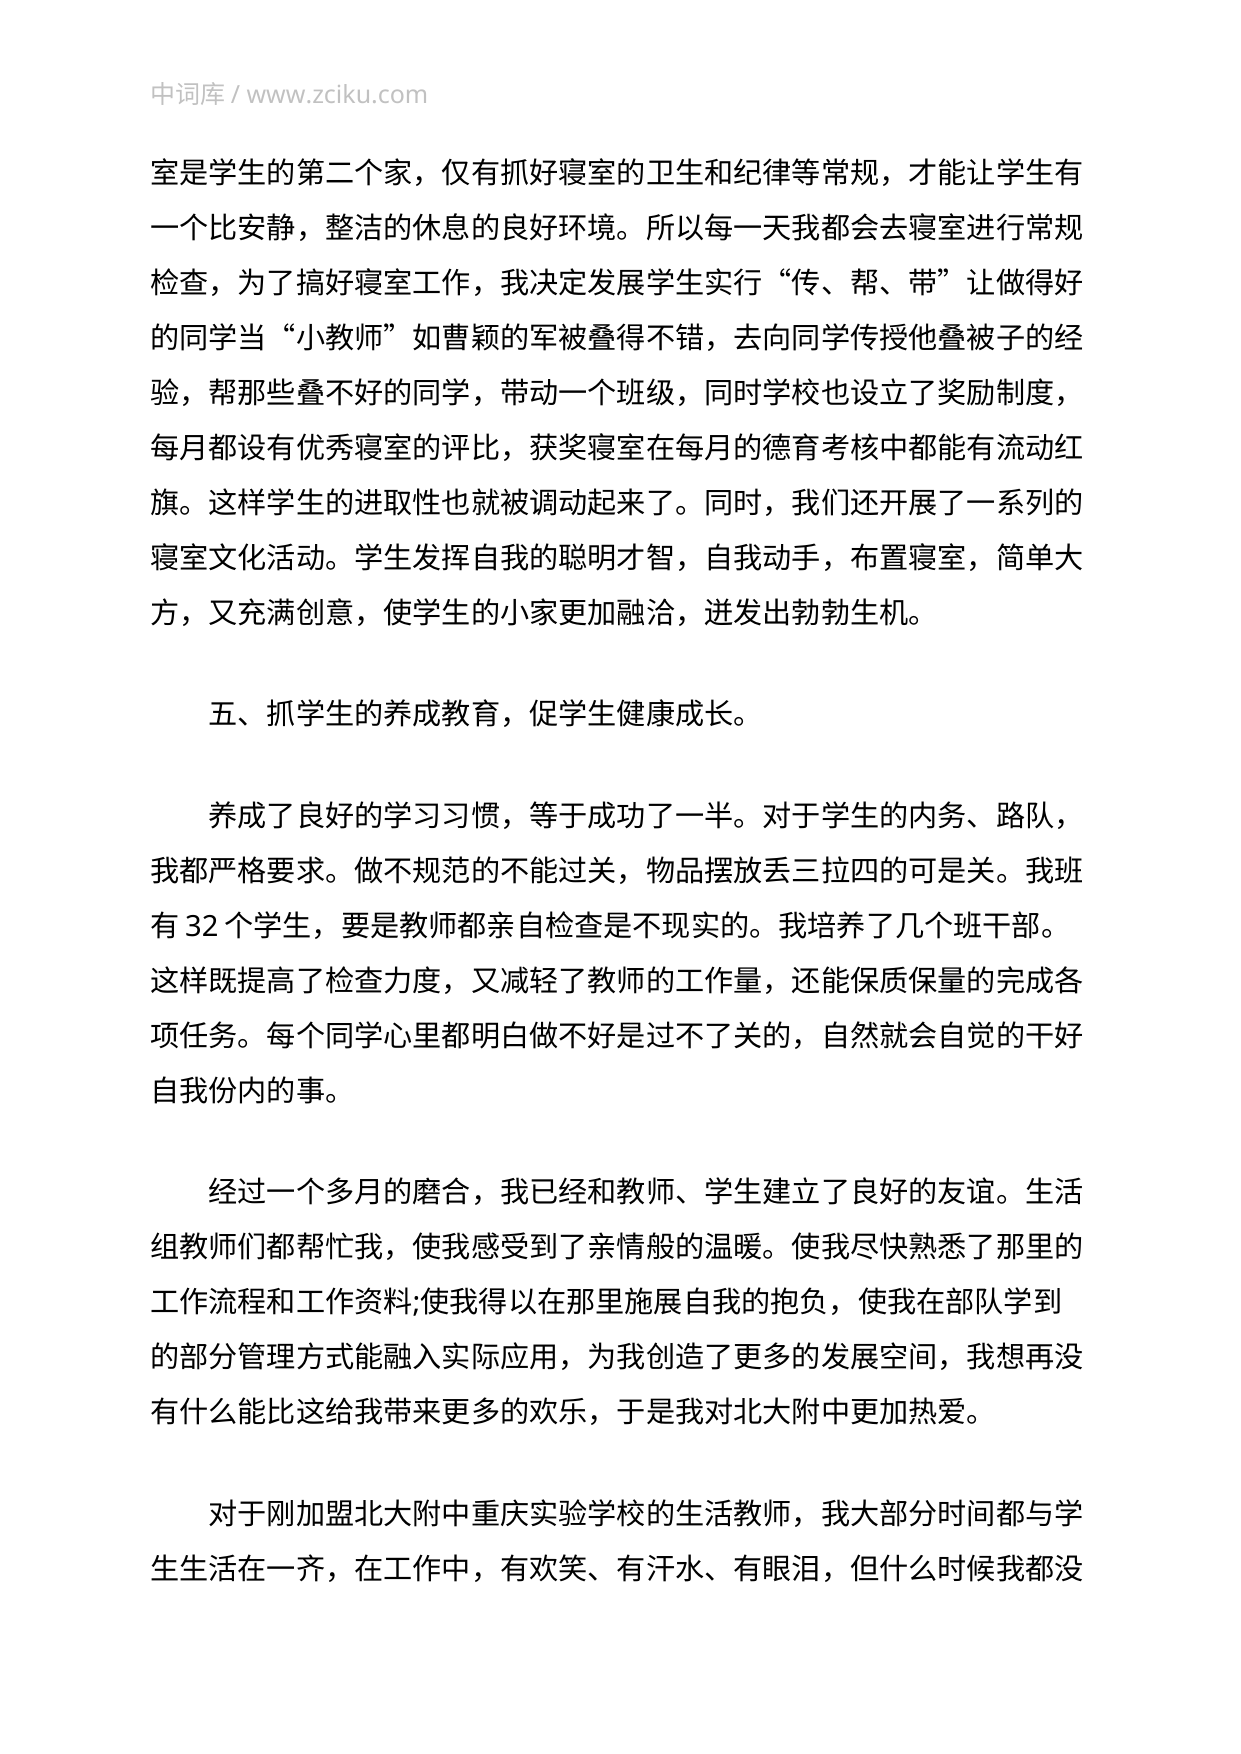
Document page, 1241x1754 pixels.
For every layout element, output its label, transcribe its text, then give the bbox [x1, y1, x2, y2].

text 养成了良好的学习习惯，等于成功了一半。对于学生的内务、路队，我都严格要求。做不规范的不能过关，物品摆放丢三拉四的可是关。我班有32个学生，要是教师都亲自检查是不现实的。我培养了几个班干部。这样既提高了检查力度，又减轻了教师的工作量，还能保质保量的完成各项任务。每个同学心里都明白做不好是过不了关的，自然就会自觉的干好自我份内的事。 [150, 793, 1090, 1109]
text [150, 150, 1090, 631]
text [150, 1491, 1090, 1588]
text 经过一个多月的磨合，我已经和教师、学生建立了良好的友谊。生活组教师们都帮忙我，使我感受到了亲情般的温暖。使我尽快熟悉了那里的工作流程和工作资料;使我得以在那里施展自我的抱负，使我在部队学到的部分管理方式能融入实际应用，为我创造了更多的发展空间，我想再没有什么能比这给我带来更多的欢乐，于是我对北大附中更加热爱。 [150, 1169, 1090, 1431]
text 五、抓学生的养成教育，促学生健康成长。 [150, 691, 1090, 733]
